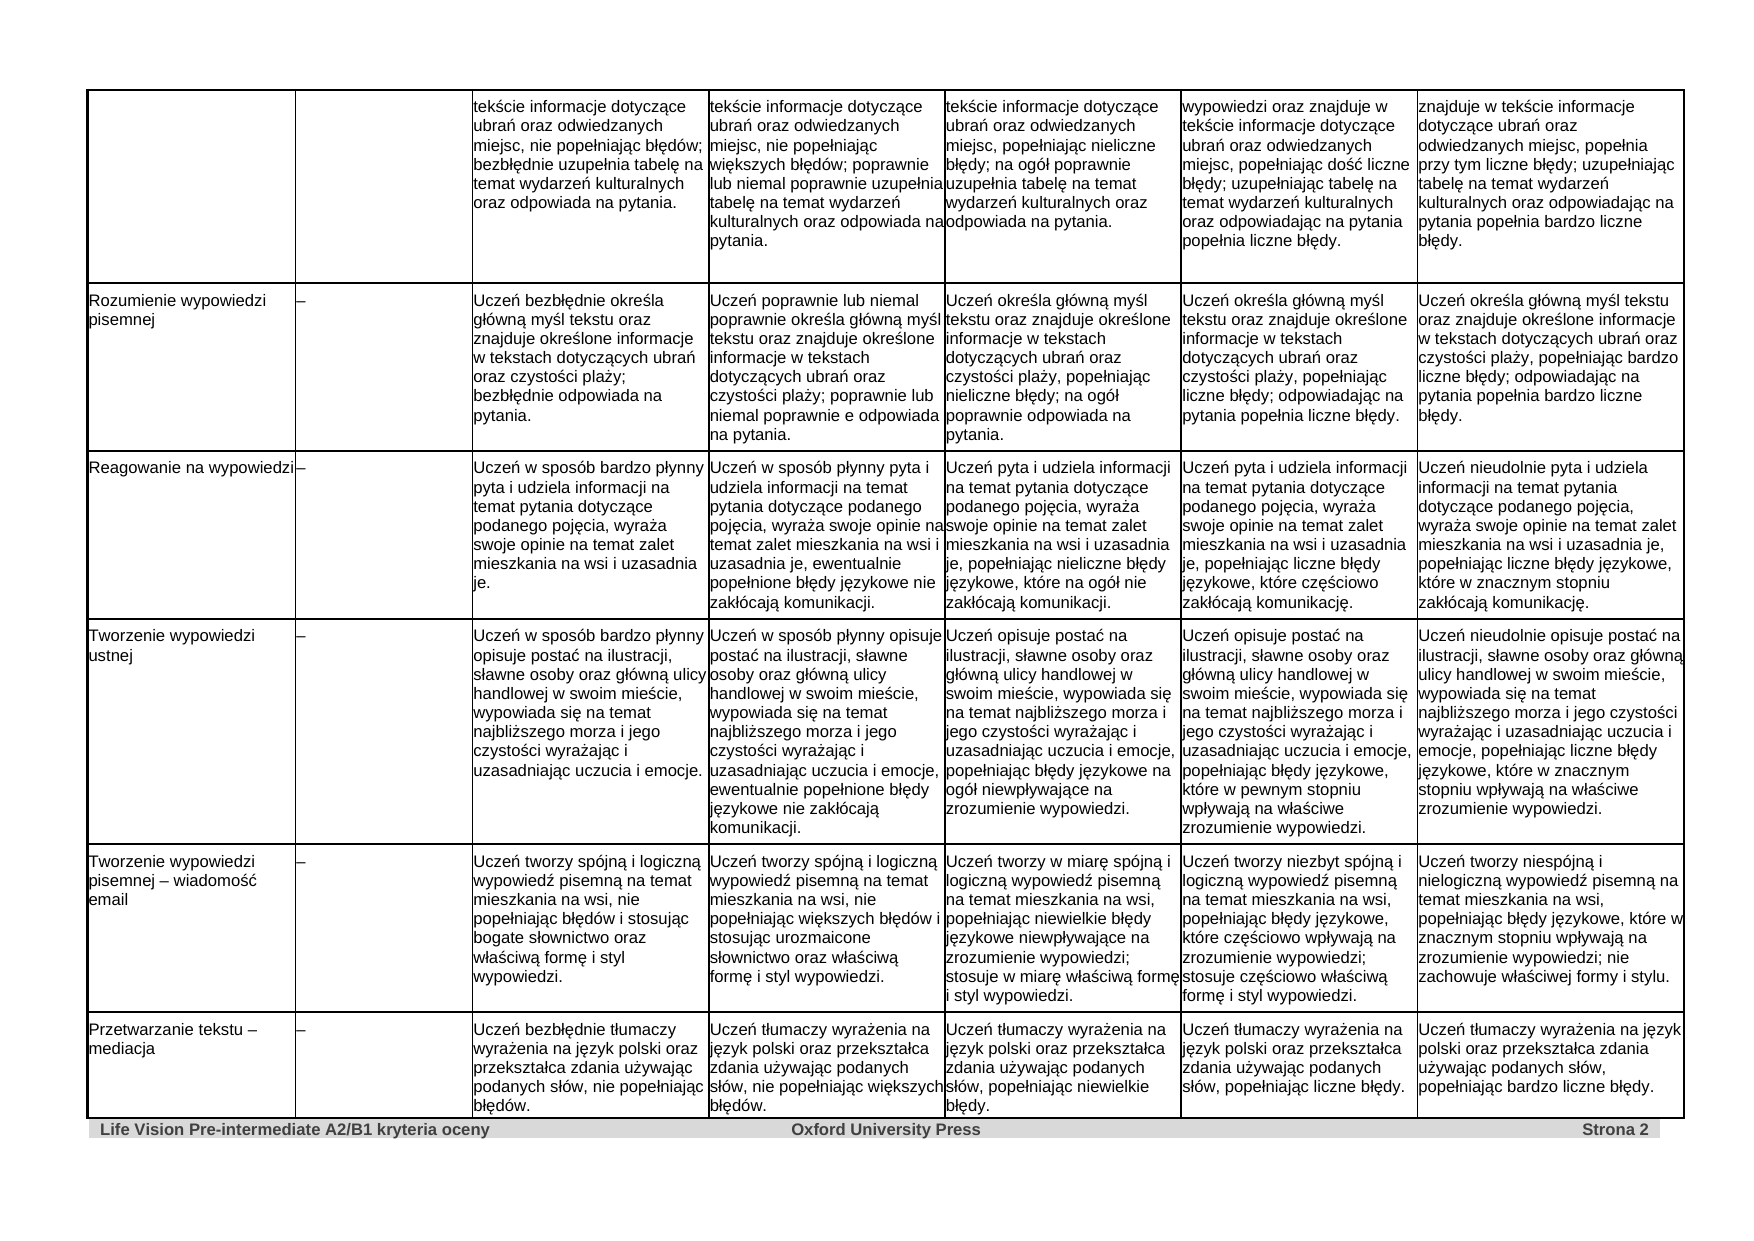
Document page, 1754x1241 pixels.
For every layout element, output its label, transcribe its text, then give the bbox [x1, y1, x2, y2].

table_cell Uczeń nieudolnie pyta i udziela informacji na temat pytania dotyczące podanego pojęcia, wyraża swoje opinie na temat zalet mieszkania na wsi i uzasadnia je, popełniając liczne błędy językowe, które w znacznym stopniu zakłócają komunikację. [1418, 452, 1683, 618]
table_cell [473, 91, 708, 282]
table_cell Uczeń w sposób płynny opisuje postać na ilustracji, sławne osoby oraz główną ulicy handlowej w swoim mieście, wypowiada się na temat najbliższego morza i jego czystości wyrażając i uzasadniając uczucia i emocje, ewentualnie popełnione błędy językowe nie zakłócają komunikacji. [710, 620, 944, 843]
table_cell Uczeń tłumaczy wyrażenia na język polski oraz przekształca zdania używając podanych słów, popełniając liczne błędy. [1182, 1013, 1417, 1117]
table_cell – [296, 91, 472, 282]
table_cell – [296, 620, 472, 843]
table_cell Uczeń w sposób bardzo płynny opisuje postać na ilustracji, sławne osoby oraz główną ulicy handlowej w swoim mieście, wypowiada się na temat najbliższego morza i jego czystości wyrażając i uzasadniając uczucia i emocje. [473, 620, 708, 843]
table_cell – [296, 1013, 472, 1117]
table_cell Uczeń w sposób bardzo płynny pyta i udziela informacji na temat pytania dotyczące podanego pojęcia, wyraża swoje opinie na temat zalet mieszkania na wsi i uzasadnia je. [473, 452, 708, 618]
table_cell Uczeń pyta i udziela informacji na temat pytania dotyczące podanego pojęcia, wyraża swoje opinie na temat zalet mieszkania na wsi i uzasadnia je, popełniając liczne błędy językowe, które częściowo zakłócają komunikację. [1182, 452, 1417, 618]
table_cell Reagowanie na wypowiedzi [89, 452, 295, 618]
table_cell Uczeń tłumaczy wyrażenia na język polski oraz przekształca zdania używając podanych słów, nie popełniając większych błędów. [710, 1013, 944, 1117]
table_cell Uczeń nieudolnie opisuje postać na ilustracji, sławne osoby oraz główną ulicy handlowej w swoim mieście, wypowiada się na temat najbliższego morza i jego czystości wyrażając i uzasadniając uczucia i emocje, popełniając liczne błędy językowe, które w znacznym stopniu wpływają na właściwe zrozumienie wypowiedzi. [1418, 620, 1683, 843]
table_cell – [296, 452, 472, 618]
table_cell Uczeń bezbłędnie określa główną myśl tekstu oraz znajduje określone informacje w tekstach dotyczących ubrań oraz czystości plaży; bezbłędnie odpowiada na pytania. [473, 284, 708, 450]
table_cell Uczeń tworzy niespójną i nielogiczną wypowiedź pisemną na temat mieszkania na wsi, popełniając błędy językowe, które w znacznym stopniu wpływają na zrozumienie wypowiedzi; nie zachowuje właściwej formy i stylu. [1418, 845, 1683, 1011]
table_cell Uczeń pyta i udziela informacji na temat pytania dotyczące podanego pojęcia, wyraża swoje opinie na temat zalet mieszkania na wsi i uzasadnia je, popełniając nieliczne błędy językowe, które na ogół nie zakłócają komunikacji. [946, 452, 1180, 618]
table_cell Uczeń tworzy w miarę spójną i logiczną wypowiedź pisemną na temat mieszkania na wsi, popełniając niewielkie błędy językowe niewpływające na zrozumienie wypowiedzi; stosuje w miarę właściwą formę i styl wypowiedzi. [946, 845, 1180, 1011]
table_cell Tworzenie wypowiedzi pisemnej – wiadomość email [89, 845, 295, 1011]
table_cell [1182, 91, 1417, 282]
table_cell Uczeń tworzy niezbyt spójną i logiczną wypowiedź pisemną na temat mieszkania na wsi, popełniając błędy językowe, które częściowo wpływają na zrozumienie wypowiedzi; stosuje częściowo właściwą formę i styl wypowiedzi. [1182, 845, 1417, 1011]
table_cell Uczeń opisuje postać na ilustracji, sławne osoby oraz główną ulicy handlowej w swoim mieście, wypowiada się na temat najbliższego morza i jego czystości wyrażając i uzasadniając uczucia i emocje, popełniając błędy językowe na ogół niewpływające na zrozumienie wypowiedzi. [946, 620, 1180, 843]
table_cell Uczeń tłumaczy wyrażenia na język polski oraz przekształca zdania używając podanych słów, popełniając niewielkie błędy. [946, 1013, 1180, 1117]
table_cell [89, 91, 295, 282]
table_cell Uczeń bezbłędnie tłumaczy wyrażenia na język polski oraz przekształca zdania używając podanych słów, nie popełniając błędów. [473, 1013, 708, 1117]
table_cell Uczeń opisuje postać na ilustracji, sławne osoby oraz główną ulicy handlowej w swoim mieście, wypowiada się na temat najbliższego morza i jego czystości wyrażając i uzasadniając uczucia i emocje, popełniając błędy językowe, które w pewnym stopniu wpływają na właściwe zrozumienie wypowiedzi. [1182, 620, 1417, 843]
table_cell Uczeń poprawnie lub niemal poprawnie określa główną myśl tekstu oraz znajduje określone informacje w tekstach dotyczących ubrań oraz czystości plaży; poprawnie lub niemal poprawnie e odpowiada na pytania. [710, 284, 944, 450]
table_cell – [296, 284, 472, 450]
table_cell Uczeń w sposób płynny pyta i udziela informacji na temat pytania dotyczące podanego pojęcia, wyraża swoje opinie na temat zalet mieszkania na wsi i uzasadnia je, ewentualnie popełnione błędy językowe nie zakłócają komunikacji. [710, 452, 944, 618]
table_cell Tworzenie wypowiedzi ustnej [89, 620, 295, 843]
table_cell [1418, 91, 1683, 282]
table_cell Uczeń określa główną myśl tekstu oraz znajduje określone informacje w tekstach dotyczących ubrań oraz czystości plaży, popełniając liczne błędy; odpowiadając na pytania popełnia liczne błędy. [1182, 284, 1417, 450]
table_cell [946, 91, 1180, 282]
table_cell Uczeń tworzy spójną i logiczną wypowiedź pisemną na temat mieszkania na wsi, nie popełniając błędów i stosując bogate słownictwo oraz właściwą formę i styl wypowiedzi. [473, 845, 708, 1011]
table_cell Rozumienie wypowiedzi pisemnej [89, 284, 295, 450]
table_cell Uczeń tłumaczy wyrażenia na język polski oraz przekształca zdania używając podanych słów, popełniając bardzo liczne błędy. [1418, 1013, 1683, 1117]
table_cell Uczeń określa główną myśl tekstu oraz znajduje określone informacje w tekstach dotyczących ubrań oraz czystości plaży, popełniając nieliczne błędy; na ogół poprawnie odpowiada na pytania. [946, 284, 1180, 450]
table_cell – [296, 845, 472, 1011]
table_cell Uczeń określa główną myśl tekstu oraz znajduje określone informacje w tekstach dotyczących ubrań oraz czystości plaży, popełniając bardzo liczne błędy; odpowiadając na pytania popełnia bardzo liczne błędy. [1418, 284, 1683, 450]
table_cell Uczeń tworzy spójną i logiczną wypowiedź pisemną na temat mieszkania na wsi, nie popełniając większych błędów i stosując urozmaicone słownictwo oraz właściwą formę i styl wypowiedzi. [710, 845, 944, 1011]
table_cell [710, 91, 944, 282]
table_cell Przetwarzanie tekstu – mediacja [89, 1013, 295, 1117]
